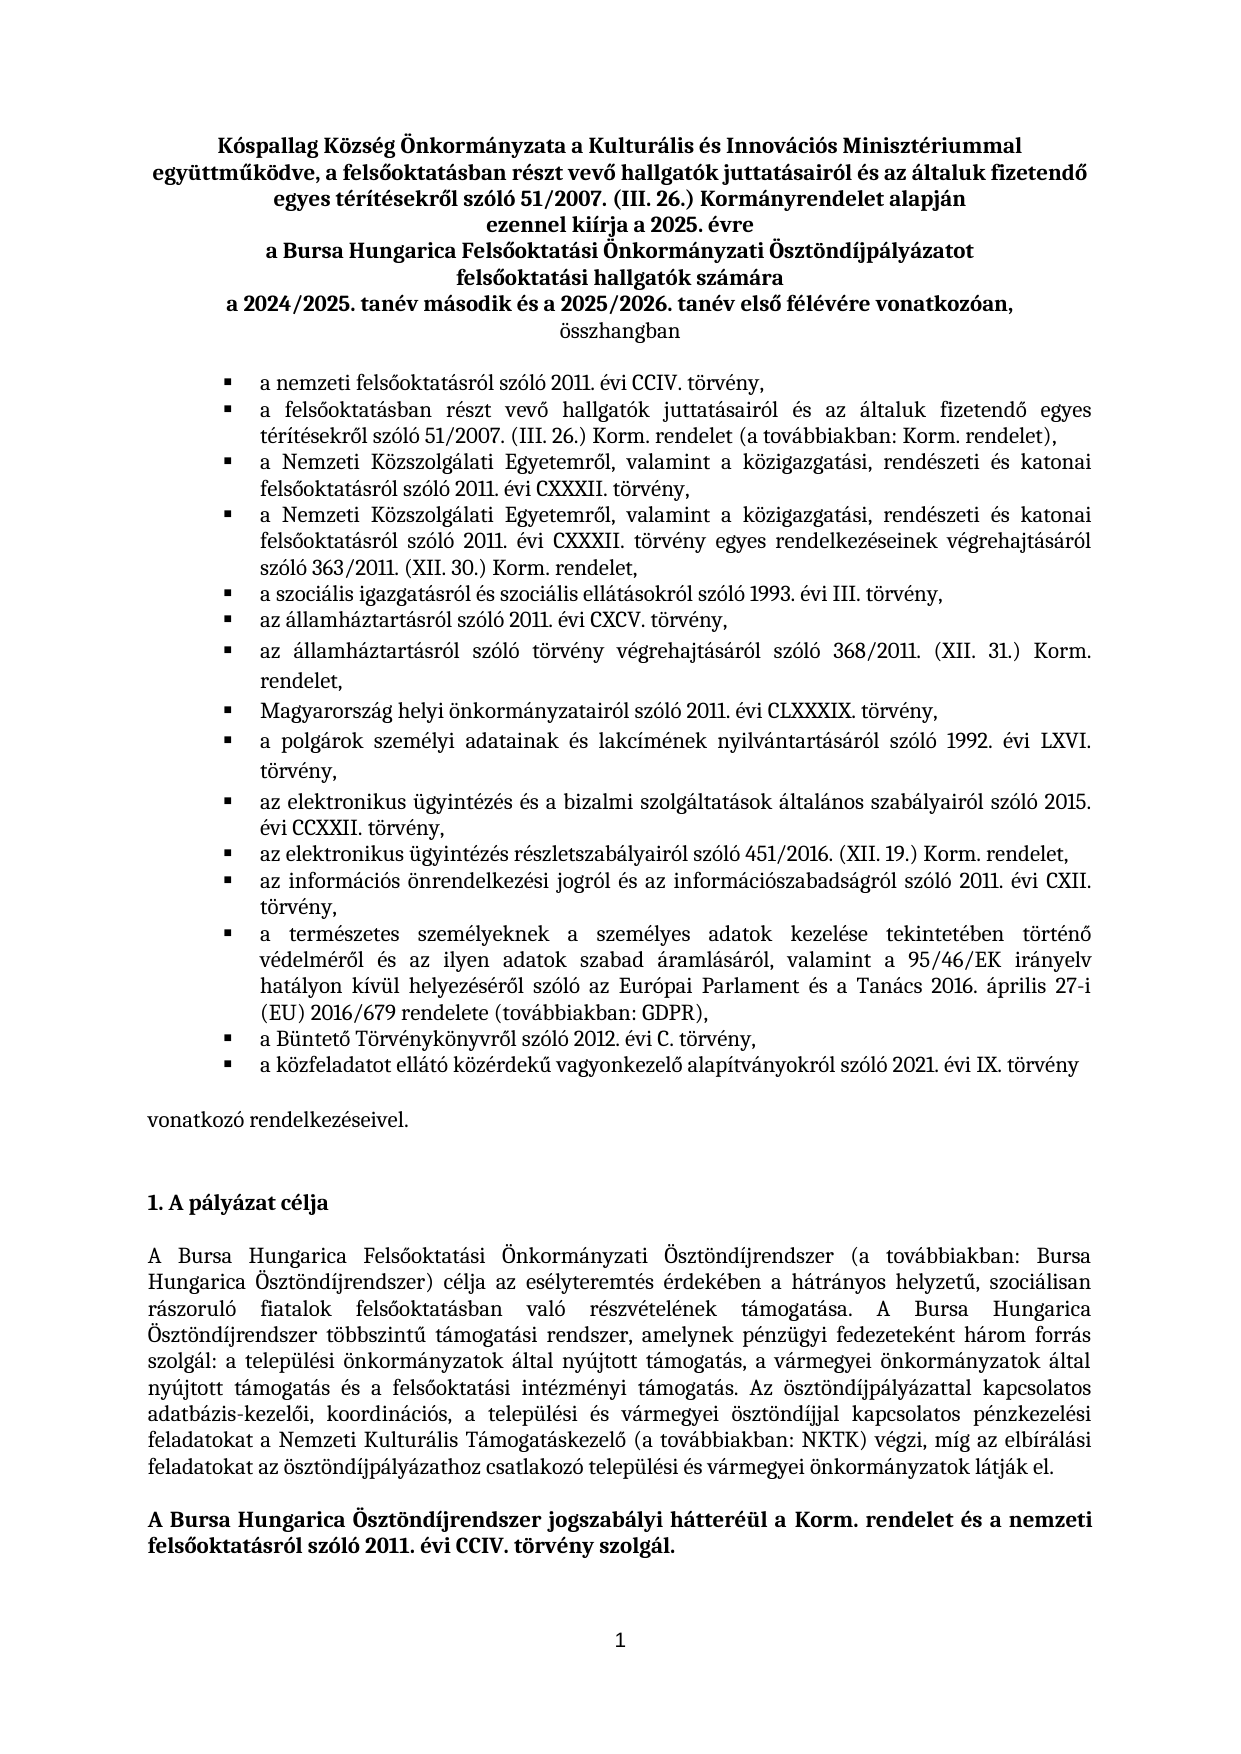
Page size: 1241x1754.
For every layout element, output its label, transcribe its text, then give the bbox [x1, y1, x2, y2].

list a Nemzeti Közszolgálati Egyetemről, valamint a közigazgatási, rendészeti és katonai felsőoktatásról szóló 2011. évi CXXXII. törvény, [222, 449, 1092, 502]
list a polgárok személyi adatainak és lakcímének nyilvántartásáról szóló 1992. évi LXVI. törvény, [222, 728, 1092, 785]
text A Bursa Hungarica Felsőoktatási Önkormányzati Ösztöndíjrendszer (a továbbiakban: Bursa Hungarica Ösztöndíjrendszer) célja az esélyteremtés érdekében a hátrányos helyzetű, szociálisan rászoruló fiatalok felsőoktatásban való részvételének támogatása. A Bursa Hungarica Ösztöndíjrendszer többszintű támogatási rendszer, amelynek pénzügyi fedezeteként három forrás szolgál: a települési önkormányzatok által nyújtott támogatás, a vármegyei önkormányzatok által nyújtott támogatás és a felsőoktatási intézményi támogatás. Az ösztöndíjpályázattal kapcsolatos adatbázis-kezelői, koordinációs, a települési és vármegyei ösztöndíjjal kapcsolatos pénzkezelési feladatokat a Nemzeti Kulturális Támogatáskezelő (a továbbiakban: NKTK) végzi, míg az elbírálási feladatokat az ösztöndíjpályázathoz csatlakozó települési és vármegyei önkormányzatok látják el. [148, 1243, 1092, 1480]
list az államháztartásról szóló 2011. évi CXCV. törvény, [222, 607, 1092, 634]
list az államháztartásról szóló törvény végrehajtásáról szóló 368/2011. (XII. 31.) Korm. rendelet, [222, 637, 1092, 694]
list Magyarország helyi önkormányzatairól szóló 2011. évi CLXXXIX. törvény, [222, 698, 1092, 724]
list a Büntető Törvénykönyvről szóló 2012. évi C. törvény, [222, 1026, 1092, 1052]
list a felsőoktatásban részt vevő hallgatók juttatásairól és az általuk fizetendő egyes térítésekről szóló 51/2007. (III. 26.) Korm. rendelet (a továbbiakban: Korm. rendelet), [222, 396, 1092, 449]
list a természetes személyeknek a személyes adatok kezelése tekintetében történő védelméről és az ilyen adatok szabad áramlásáról, valamint a 95/46/EK irányelv hatályon kívül helyezéséről szóló az Európai Parlament és a Tanács 2016. április 27-i (EU) 2016/679 rendelete (továbbiakban: GDPR), [222, 920, 1092, 1026]
list az elektronikus ügyintézés és a bizalmi szolgáltatások általános szabályairól szóló 2015. évi CCXXII. törvény, [222, 788, 1092, 841]
list a Nemzeti Közszolgálati Egyetemről, valamint a közigazgatási, rendészeti és katonai felsőoktatásról szóló 2011. évi CXXXII. törvény egyes rendelkezéseinek végrehajtásáról szóló 363/2011. (XII. 30.) Korm. rendelet, [222, 502, 1092, 581]
text A Bursa Hungarica Ösztöndíjrendszer jogszabályi hátteréül a Korm. rendelet és a nemzeti felsőoktatásról szóló 2011. évi CCIV. törvény szolgál. [148, 1506, 1092, 1559]
text a Bursa Hungarica Felsőoktatási Önkormányzati Ösztöndíjpályázatot [148, 238, 1092, 265]
list az információs önrendelkezési jogról és az információszabadságról szóló 2011. évi CXII. törvény, [222, 868, 1092, 920]
text 1. A pályázat célja [148, 1190, 1092, 1216]
list az elektronikus ügyintézés részletszabályairól szóló 451/2016. (XII. 19.) Korm. rendelet, [222, 841, 1092, 868]
list a közfeladatot ellátó közérdekű vagyonkezelő alapítványokról szóló 2021. évi IX. törvény [222, 1052, 1092, 1078]
text vonatkozó rendelkezéseivel. [148, 1107, 1092, 1133]
list a nemzeti felsőoktatásról szóló 2011. évi CCIV. törvény, [222, 370, 1092, 396]
text felsőoktatási hallgatók számára [148, 265, 1092, 291]
text Kóspallag Község Önkormányzata a Kulturális és Innovációs Minisztériummal együttműködve, a felsőoktatásban részt vevő hallgatók juttatásairól és az általuk fizetendő egyes térítésekről szóló 51/2007. (III. 26.) Kormányrendelet alapján [148, 133, 1092, 212]
text ezennel kiírja a 2025. évre [148, 212, 1092, 238]
text összhangban [148, 317, 1092, 344]
list a szociális igazgatásról és szociális ellátásokról szóló 1993. évi III. törvény, [222, 581, 1092, 607]
text a 2024/2025. tanév második és a 2025/2026. tanév első félévére vonatkozóan, [148, 291, 1092, 317]
